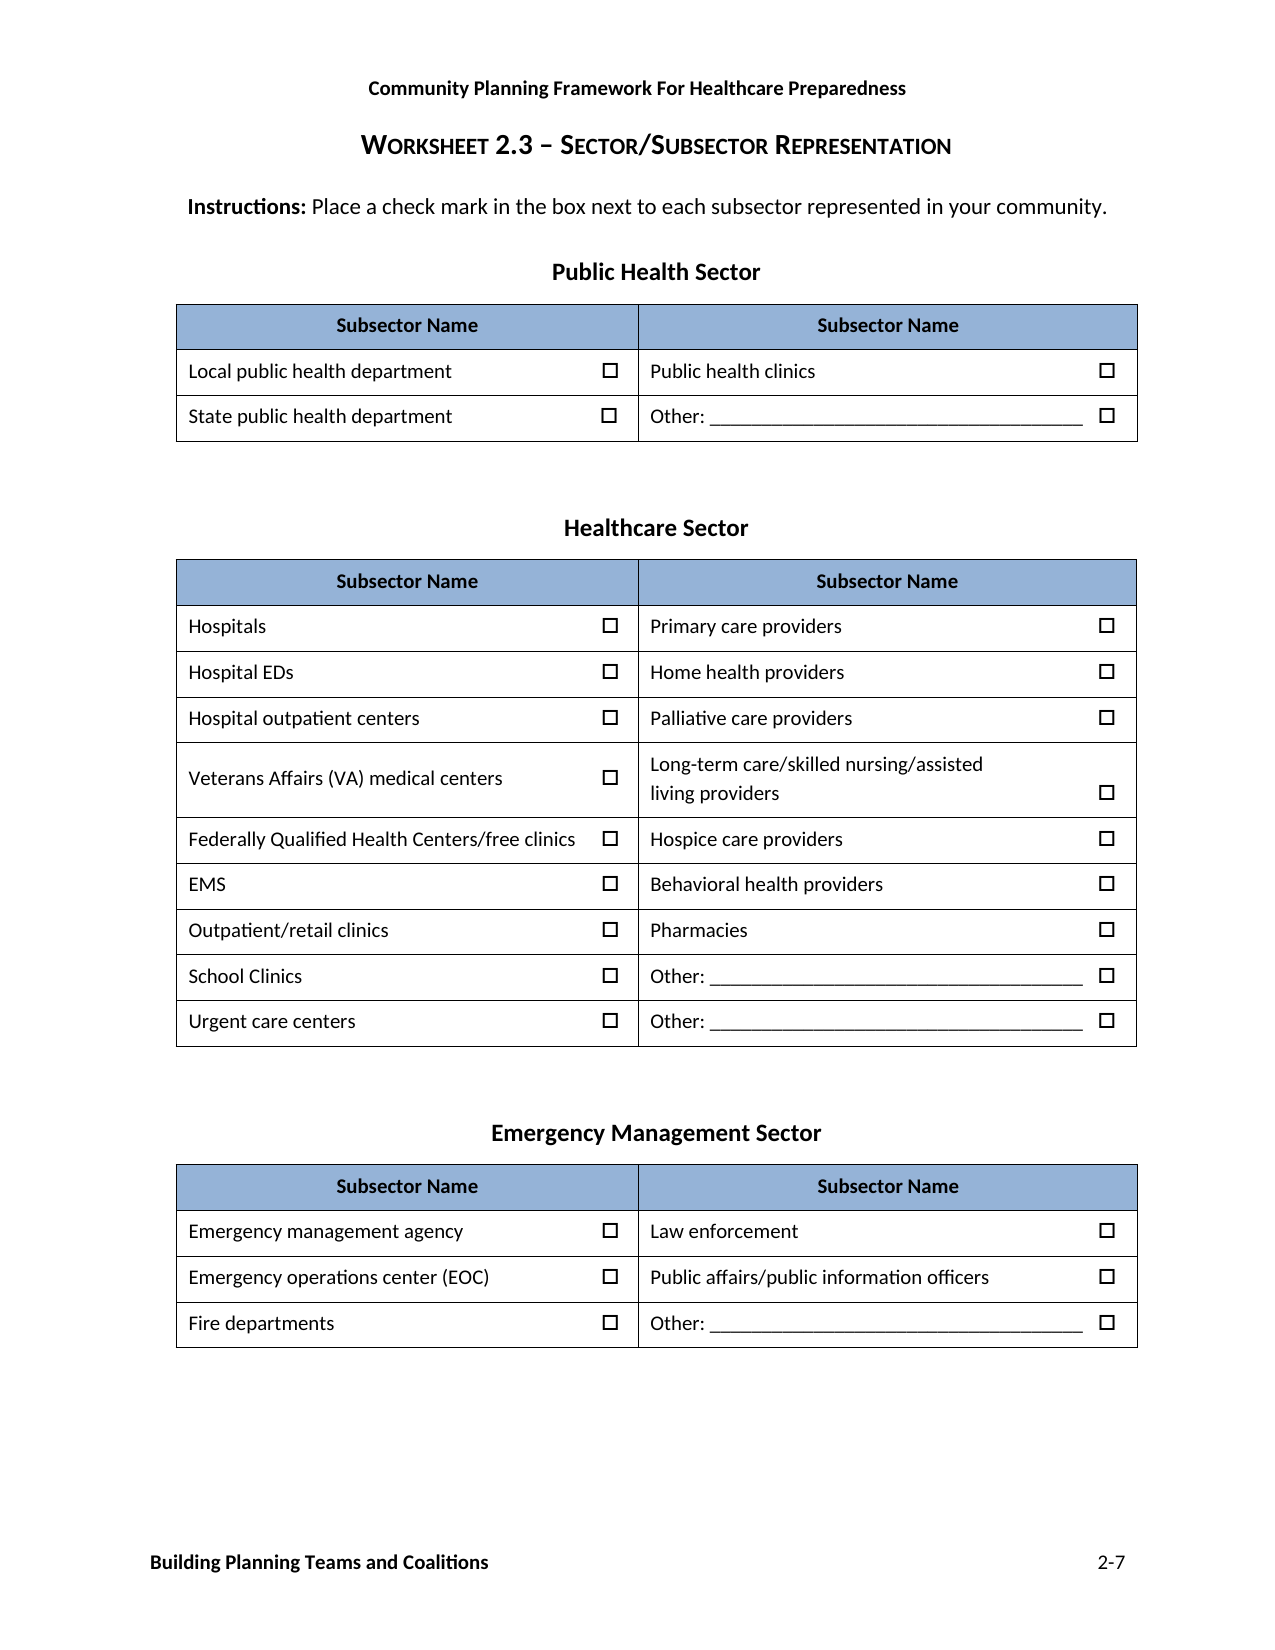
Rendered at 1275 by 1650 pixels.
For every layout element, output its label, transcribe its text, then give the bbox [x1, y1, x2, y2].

table_cell Federally Qualified Health Centers/free clinics [177, 818, 638, 863]
table_cell Public affairs/public information officers [639, 1257, 1137, 1302]
table_cell Fire departments [177, 1303, 638, 1347]
table_header Subsector Name [639, 305, 1137, 349]
table_header Subsector Name [177, 560, 638, 605]
table_cell State public health department [177, 396, 638, 441]
table_cell Pharmacies [639, 910, 1136, 954]
table_cell Law enforcement [639, 1211, 1137, 1256]
table_cell Hospital outpatient centers [177, 698, 638, 742]
table_cell Hospital EDs [177, 652, 638, 697]
table_cell Other: ____________________________________ [639, 955, 1136, 1000]
table_header Subsector Name [177, 1165, 638, 1210]
table_cell School Clinics [177, 955, 638, 1000]
table_cell Local public health department [177, 350, 638, 395]
table_header Subsector Name [639, 560, 1136, 605]
table_cell Urgent care centers [177, 1001, 638, 1046]
table_cell Other: ____________________________________ [639, 1001, 1136, 1046]
table_cell Veterans Affairs (VA) medical centers [177, 743, 638, 817]
table_cell Behavioral health providers [639, 864, 1136, 909]
text Worksheet 2.3 – Sector/Subsector Representation [187, 126, 1125, 161]
table_cell Home health providers [639, 652, 1136, 697]
table_cell Emergency management agency [177, 1211, 638, 1256]
table_cell EMS [177, 864, 638, 909]
text Emergency Management Sector [187, 1117, 1125, 1147]
table_cell Hospice care providers [639, 818, 1136, 863]
table_cell Other: ____________________________________ [639, 396, 1137, 441]
table_header Subsector Name [177, 305, 638, 349]
table_cell Outpatient/retail clinics [177, 910, 638, 954]
text Healthcare Sector [187, 512, 1125, 542]
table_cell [639, 1303, 1137, 1347]
table_cell Primary care providers [639, 606, 1136, 651]
table_cell Long-term care/skilled nursing/assisted living providers [639, 743, 1136, 817]
table_header Subsector Name [639, 1165, 1137, 1210]
table_cell Public health clinics [639, 350, 1137, 395]
table_cell Hospitals [177, 606, 638, 651]
text Instructions: Place a check mark in the box next to each subsector represented in your community. [187, 192, 1125, 220]
table_cell Palliative care providers [639, 698, 1136, 742]
table_cell Emergency operations center (EOC) [177, 1257, 638, 1302]
text Public Health Sector [187, 256, 1125, 287]
